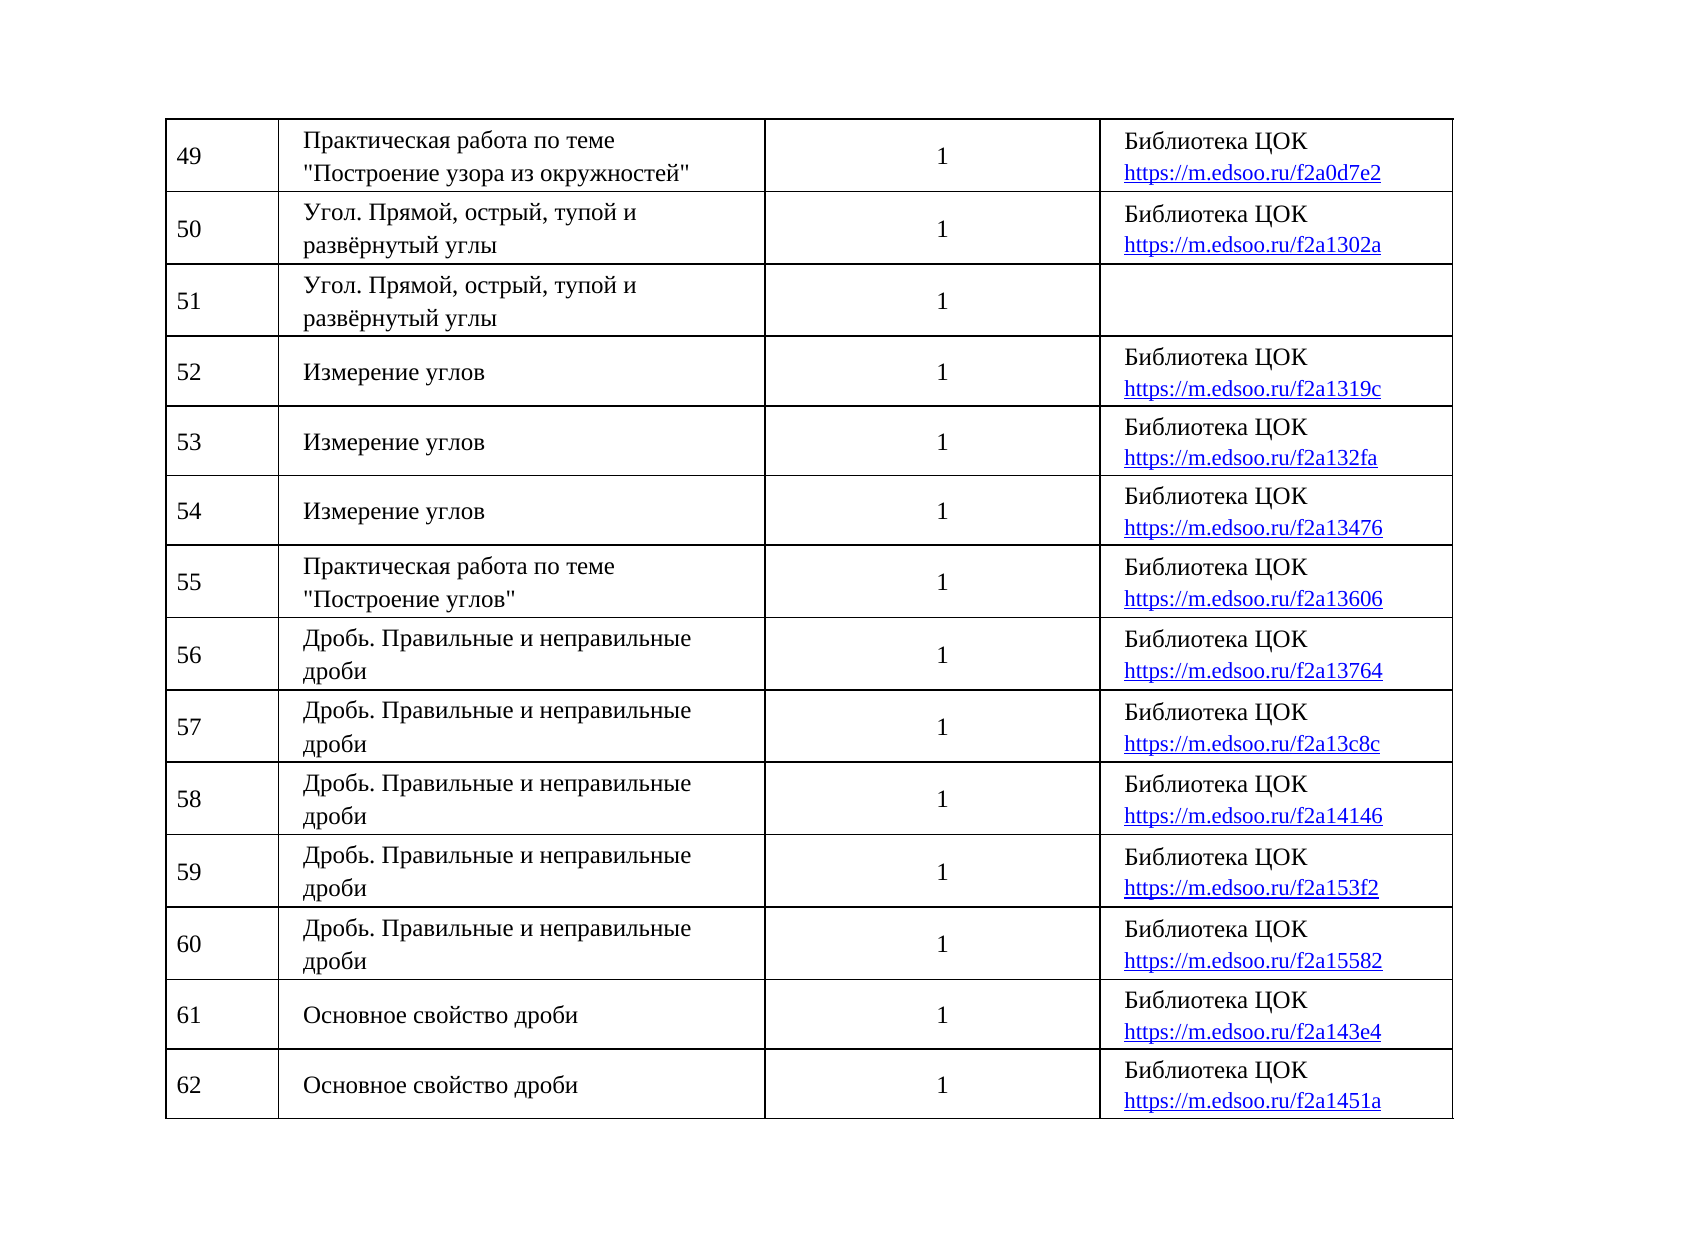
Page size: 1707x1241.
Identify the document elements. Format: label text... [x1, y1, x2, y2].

table_cell Дробь. Правильные и неправильные дроби [279, 908, 764, 978]
table_cell 60 [167, 908, 278, 978]
table_cell 49 [167, 120, 278, 191]
table_cell 1 [766, 835, 1099, 906]
table_cell Библиотека ЦОК https://m.edsoo.ru/f2a1302a [1101, 192, 1452, 263]
table_cell Библиотека ЦОК https://m.edsoo.ru/f2a153f2 [1101, 835, 1452, 906]
table_cell Дробь. Правильные и неправильные дроби [279, 835, 764, 906]
table_cell Угол. Прямой, острый, тупой и развёрнутый углы [279, 192, 764, 263]
table_cell 56 [167, 618, 278, 689]
table_cell 1 [766, 980, 1099, 1048]
table_cell Практическая работа по теме "Построение углов" [279, 546, 764, 616]
table_cell Библиотека ЦОК https://m.edsoo.ru/f2a132fa [1101, 407, 1452, 474]
table_cell Библиотека ЦОК https://m.edsoo.ru/f2a1319c [1101, 337, 1452, 405]
table_cell Библиотека ЦОК https://m.edsoo.ru/f2a13c8c [1101, 691, 1452, 761]
table_cell 58 [167, 763, 278, 834]
table_cell 55 [167, 546, 278, 616]
table_cell 1 [766, 120, 1099, 191]
table_cell 1 [766, 192, 1099, 263]
table_cell 1 [766, 1050, 1099, 1118]
table_cell Измерение углов [279, 407, 764, 474]
table_cell 1 [766, 691, 1099, 761]
table_cell Библиотека ЦОК https://m.edsoo.ru/f2a1451a [1101, 1050, 1452, 1118]
table_cell Практическая работа по теме "Построение узора из окружностей" [279, 120, 764, 191]
table_cell 1 [766, 407, 1099, 474]
table_cell 52 [167, 337, 278, 405]
table_cell Библиотека ЦОК https://m.edsoo.ru/f2a13764 [1101, 618, 1452, 689]
table_cell 50 [167, 192, 278, 263]
table_cell Библиотека ЦОК https://m.edsoo.ru/f2a14146 [1101, 763, 1452, 834]
table_cell 53 [167, 407, 278, 474]
table_cell 62 [167, 1050, 278, 1118]
table_cell Библиотека ЦОК https://m.edsoo.ru/f2a15582 [1101, 908, 1452, 978]
table_cell 1 [766, 476, 1099, 544]
table_cell Основное свойство дроби [279, 980, 764, 1048]
table_cell 59 [167, 835, 278, 906]
table_cell 51 [167, 265, 278, 335]
table_cell 57 [167, 691, 278, 761]
table_cell Дробь. Правильные и неправильные дроби [279, 691, 764, 761]
table_cell 54 [167, 476, 278, 544]
table_cell 1 [766, 763, 1099, 834]
table_cell 1 [766, 265, 1099, 335]
table_cell Угол. Прямой, острый, тупой и развёрнутый углы [279, 265, 764, 335]
table_cell [1101, 265, 1452, 335]
table_cell 61 [167, 980, 278, 1048]
table_cell 1 [766, 546, 1099, 616]
table_cell Библиотека ЦОК https://m.edsoo.ru/f2a143e4 [1101, 980, 1452, 1048]
table_cell Измерение углов [279, 476, 764, 544]
table_cell Библиотека ЦОК https://m.edsoo.ru/f2a0d7e2 [1101, 120, 1452, 191]
table_cell 1 [766, 908, 1099, 978]
table_cell Дробь. Правильные и неправильные дроби [279, 763, 764, 834]
table_cell Библиотека ЦОК https://m.edsoo.ru/f2a13606 [1101, 546, 1452, 616]
table_cell Дробь. Правильные и неправильные дроби [279, 618, 764, 689]
table_cell Библиотека ЦОК https://m.edsoo.ru/f2a13476 [1101, 476, 1452, 544]
table_cell Измерение углов [279, 337, 764, 405]
table_cell 1 [766, 618, 1099, 689]
table_cell 1 [766, 337, 1099, 405]
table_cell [279, 1050, 764, 1118]
